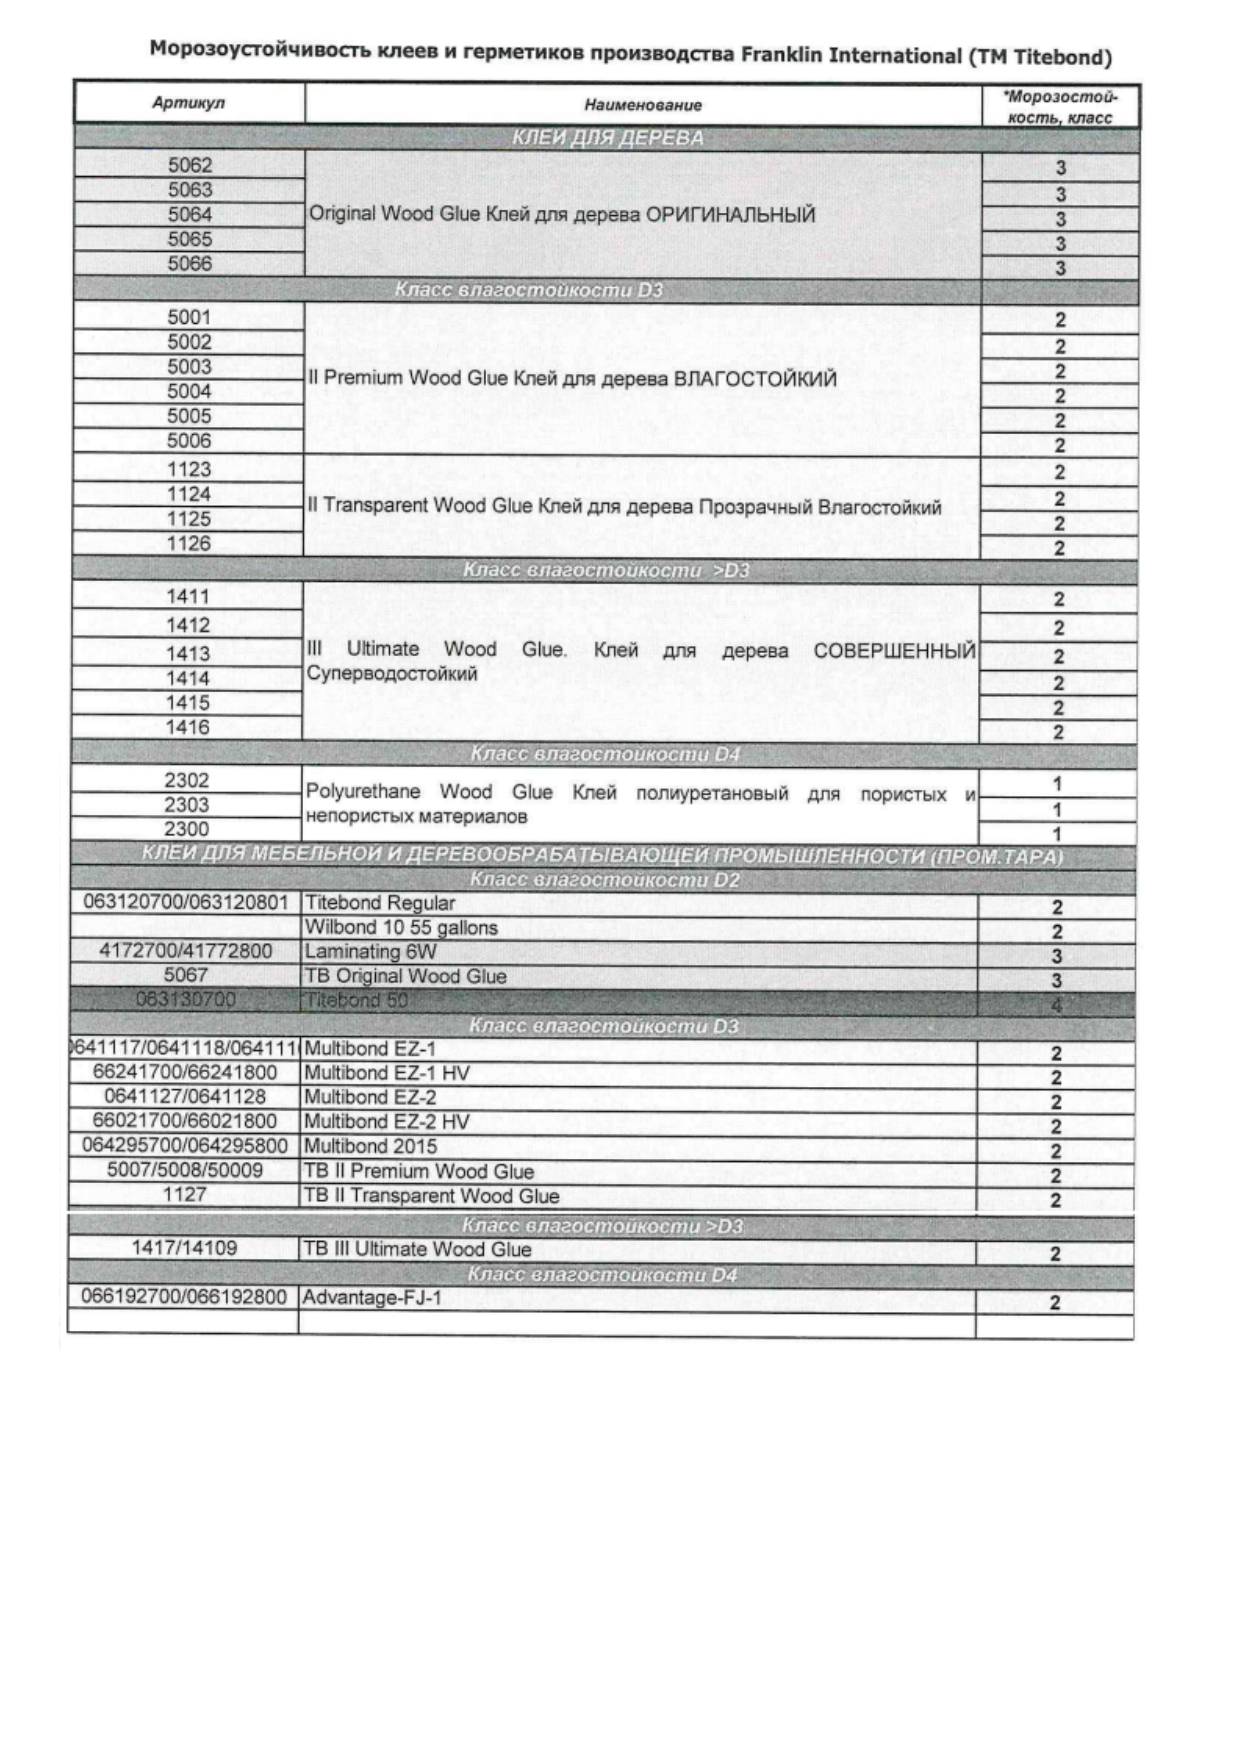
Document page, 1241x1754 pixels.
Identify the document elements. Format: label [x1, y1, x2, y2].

picture [59, 29, 1145, 1355]
